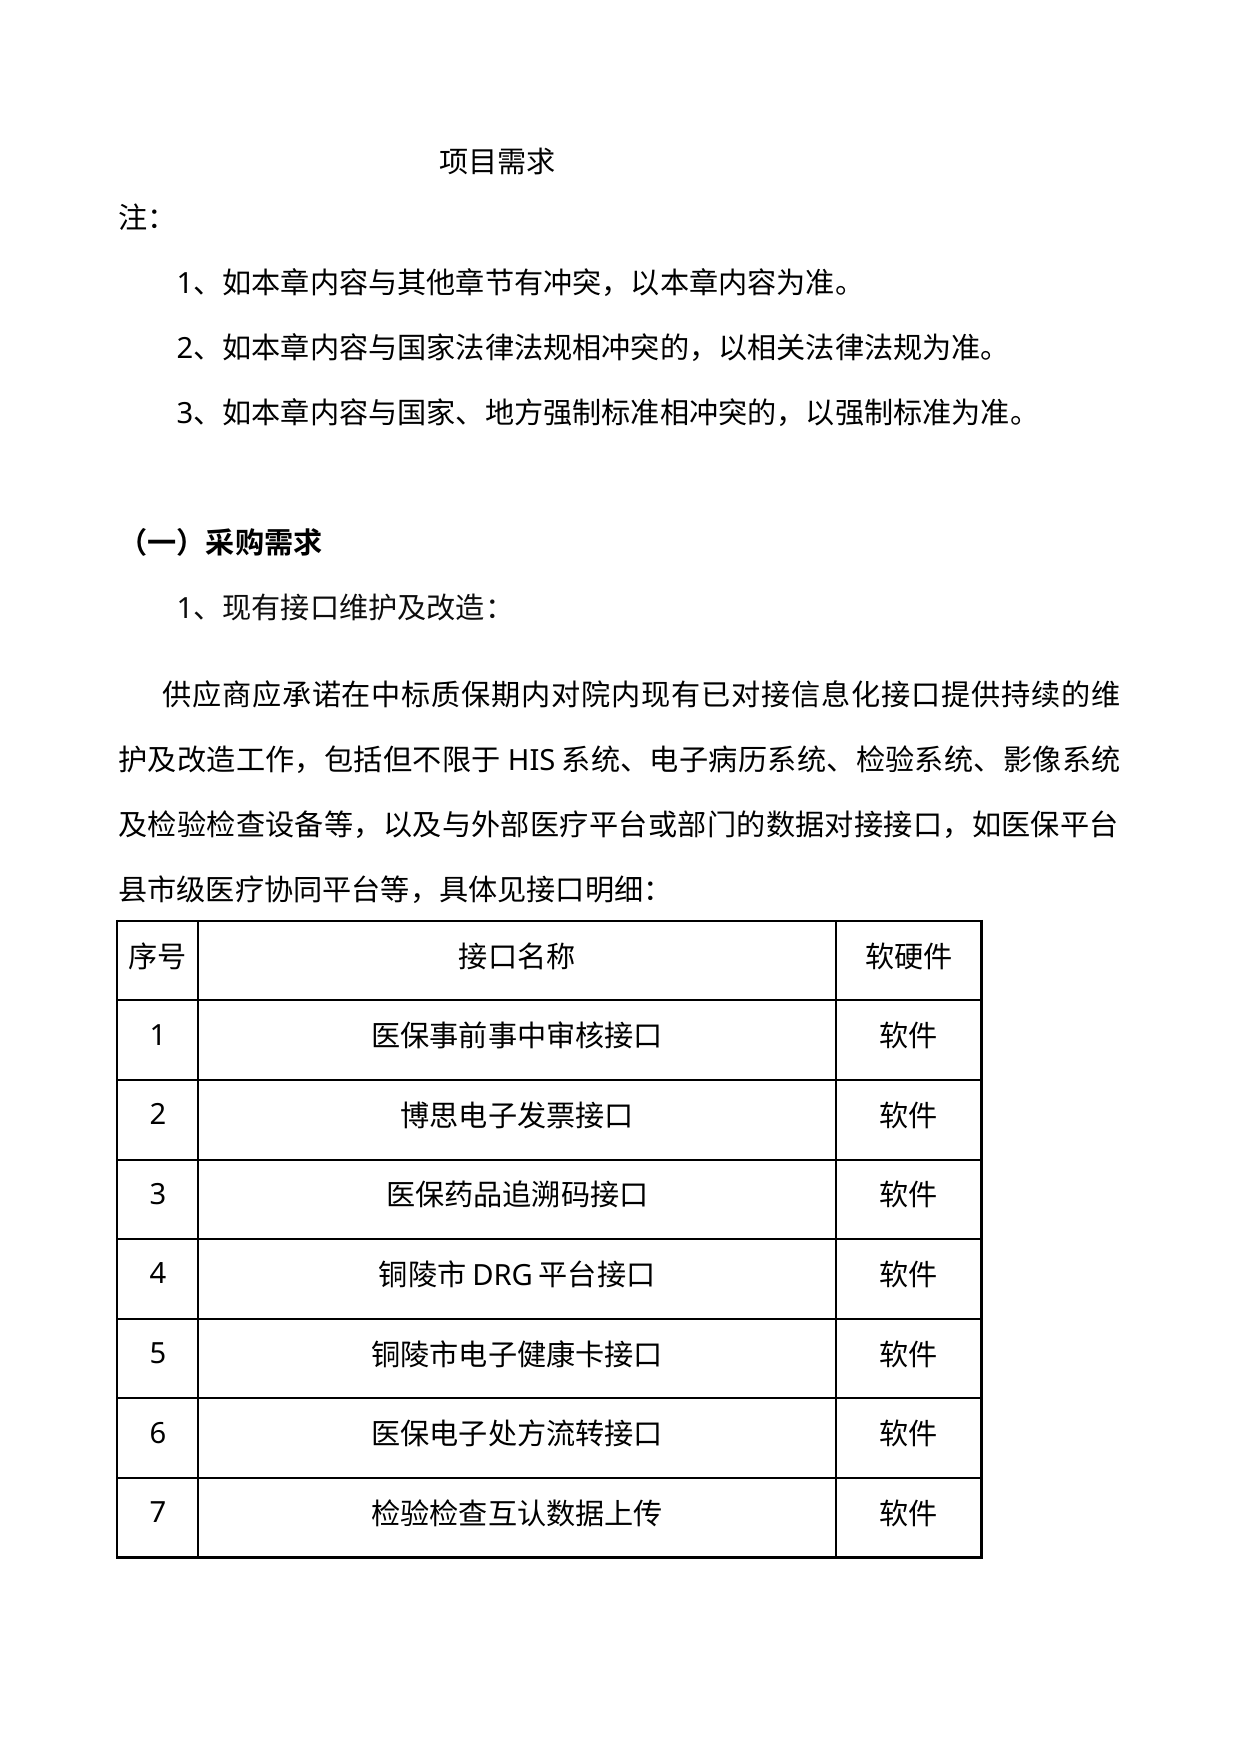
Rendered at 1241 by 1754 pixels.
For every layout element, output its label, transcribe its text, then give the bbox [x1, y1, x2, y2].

text 供应商应承诺在中标质保期内对院内现有已对接信息化接口提供持续的维护及改造工作，包括但不限于HIS系统、电子病历系统、检验系统、影像系统及检验检查设备等，以及与外部医疗平台或部门的数据对接接口，如医保平台、县市级医疗协同平台等，具体见接口明细： [118, 660, 1122, 920]
table_cell 软件 [837, 1479, 980, 1556]
text 项目需求 [118, 129, 1122, 184]
table_cell 3 [118, 1161, 197, 1238]
table_cell 铜陵市电子健康卡接口 [199, 1320, 835, 1397]
table_cell 医保药品追溯码接口 [199, 1161, 835, 1238]
table_cell 软件 [837, 1320, 980, 1397]
table_cell 2 [118, 1081, 197, 1158]
table_cell 医保电子处方流转接口 [199, 1399, 835, 1477]
table_header 序号 [118, 922, 197, 999]
table_cell 软件 [837, 1240, 980, 1318]
table_cell 检验检查互认数据上传 [199, 1479, 835, 1556]
text 2、如本章内容与国家法律法规相冲突的，以相关法律法规为准。 [118, 314, 1122, 379]
subtitle 采购需求 [118, 509, 1122, 574]
table_cell 软件 [837, 1161, 980, 1238]
table_cell 5 [118, 1320, 197, 1397]
table_cell 医保事前事中审核接口 [199, 1001, 835, 1079]
table_cell 4 [118, 1240, 197, 1318]
table_header 接口名称 [199, 922, 835, 999]
table_cell 1 [118, 1001, 197, 1079]
table_cell 6 [118, 1399, 197, 1477]
table_cell 7 [118, 1479, 197, 1556]
table_header 软硬件 [837, 922, 980, 999]
table_cell 软件 [837, 1001, 980, 1079]
text 3、如本章内容与国家、地方强制标准相冲突的，以强制标准为准。 [118, 379, 1122, 444]
text 注： [118, 184, 1122, 249]
text 1、现有接口维护及改造： [118, 574, 1122, 639]
table_cell 博思电子发票接口 [199, 1081, 835, 1158]
table_cell 软件 [837, 1081, 980, 1158]
table_cell 铜陵市DRG平台接口 [199, 1240, 835, 1318]
table_cell 软件 [837, 1399, 980, 1477]
text 1、如本章内容与其他章节有冲突，以本章内容为准。 [118, 249, 1122, 314]
